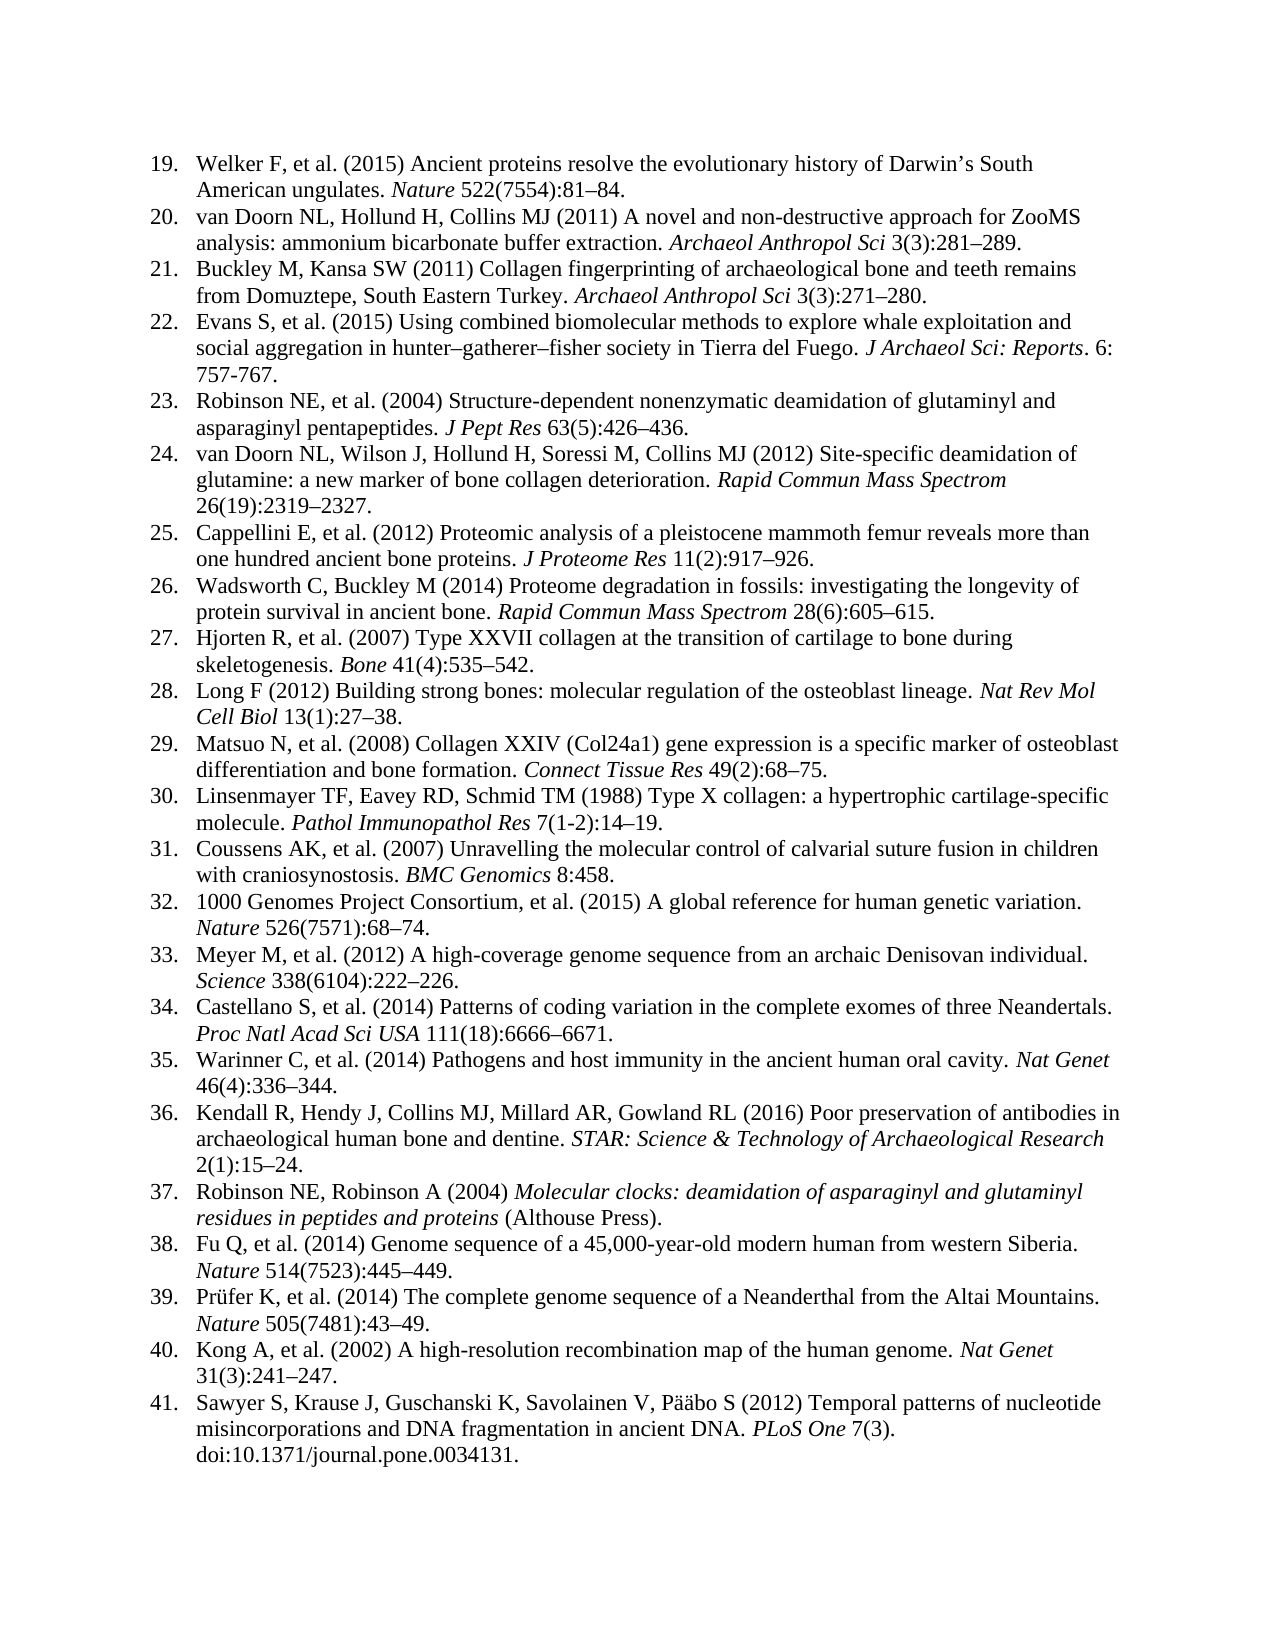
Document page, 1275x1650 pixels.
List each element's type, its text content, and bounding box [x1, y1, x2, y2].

text 30. Linsenmayer TF, Eavey RD, Schmid TM (1988) Type X collagen: a hypertrophic cartilage-specific molecule. Pathol Immunopathol Res 7(1-2):14–19. [150, 782, 1125, 835]
text 26. Wadsworth C, Buckley M (2014) Proteome degradation in fossils: investigating the longevity of protein survival in ancient bone. Rapid Commun Mass Spectrom 28(6):605–615. [150, 572, 1125, 624]
text 34. Castellano S, et al. (2014) Patterns of coding variation in the complete exomes of three Neandertals. Proc Natl Acad Sci USA 111(18):6666–6671. [150, 993, 1125, 1046]
text 23. Robinson NE, et al. (2004) Structure-dependent nonenzymatic deamidation of glutaminyl and asparaginyl pentapeptides. J Pept Res 63(5):426–436. [150, 387, 1125, 440]
text 36. Kendall R, Hendy J, Collins MJ, Millard AR, Gowland RL (2016) Poor preservation of antibodies in archaeological human bone and dentine. STAR: Science & Technology of Archaeological Research 2(1):15–24. [150, 1099, 1125, 1178]
text 31. Coussens AK, et al. (2007) Unravelling the molecular control of calvarial suture fusion in children with craniosynostosis. BMC Genomics 8:458. [150, 835, 1125, 888]
text 32. 1000 Genomes Project Consortium, et al. (2015) A global reference for human genetic variation. Nature 526(7571):68–74. [150, 888, 1125, 941]
text 38. Fu Q, et al. (2014) Genome sequence of a 45,000-year-old modern human from western Siberia. Nature 514(7523):445–449. [150, 1231, 1125, 1283]
text 21. Buckley M, Kansa SW (2011) Collagen fingerprinting of archaeological bone and teeth remains from Domuztepe, South Eastern Turkey. Archaeol Anthropol Sci 3(3):271–280. [150, 255, 1125, 308]
text 29. Matsuo N, et al. (2008) Collagen XXIV (Col24a1) gene expression is a specific marker of osteoblast differentiation and bone formation. Connect Tissue Res 49(2):68–75. [150, 730, 1125, 782]
text 41. Sawyer S, Krause J, Guschanski K, Savolainen V, Pääbo S (2012) Temporal patterns of nucleotide misincorporations and DNA fragmentation in ancient DNA. PLoS One 7(3). doi:10.1371/journal.pone.0034131. [150, 1389, 1125, 1468]
text 20. van Doorn NL, Hollund H, Collins MJ (2011) A novel and non-destructive approach for ZooMS analysis: ammonium bicarbonate buffer extraction. Archaeol Anthropol Sci 3(3):281–289. [150, 203, 1125, 255]
text 24. van Doorn NL, Wilson J, Hollund H, Soressi M, Collins MJ (2012) Site-specific deamidation of glutamine: a new marker of bone collagen deterioration. Rapid Commun Mass Spectrom 26(19):2319–2327. [150, 440, 1125, 519]
text 37. Robinson NE, Robinson A (2004) Molecular clocks: deamidation of asparaginyl and glutaminyl residues in peptides and proteins (Althouse Press). [150, 1178, 1125, 1231]
text 28. Long F (2012) Building strong bones: molecular regulation of the osteoblast lineage. Nat Rev Mol Cell Biol 13(1):27–38. [150, 677, 1125, 730]
text 40. Kong A, et al. (2002) A high-resolution recombination map of the human genome. Nat Genet 31(3):241–247. [150, 1336, 1125, 1389]
text 25. Cappellini E, et al. (2012) Proteomic analysis of a pleistocene mammoth femur reveals more than one hundred ancient bone proteins. J Proteome Res 11(2):917–926. [150, 519, 1125, 572]
text 19. Welker F, et al. (2015) Ancient proteins resolve the evolutionary history of Darwin’s South American ungulates. Nature 522(7554):81–84. [150, 150, 1125, 203]
text 22. Evans S, et al. (2015) Using combined biomolecular methods to explore whale exploitation and social aggregation in hunter–gatherer–fisher society in Tierra del Fuego. J Archaeol Sci: Reports. 6: 757-767. [150, 308, 1125, 387]
text 39. Prüfer K, et al. (2014) The complete genome sequence of a Neanderthal from the Altai Mountains. Nature 505(7481):43–49. [150, 1283, 1125, 1336]
text 35. Warinner C, et al. (2014) Pathogens and host immunity in the ancient human oral cavity. Nat Genet 46(4):336–344. [150, 1046, 1125, 1099]
text 27. Hjorten R, et al. (2007) Type XXVII collagen at the transition of cartilage to bone during skeletogenesis. Bone 41(4):535–542. [150, 624, 1125, 677]
text 33. Meyer M, et al. (2012) A high-coverage genome sequence from an archaic Denisovan individual. Science 338(6104):222–226. [150, 941, 1125, 993]
